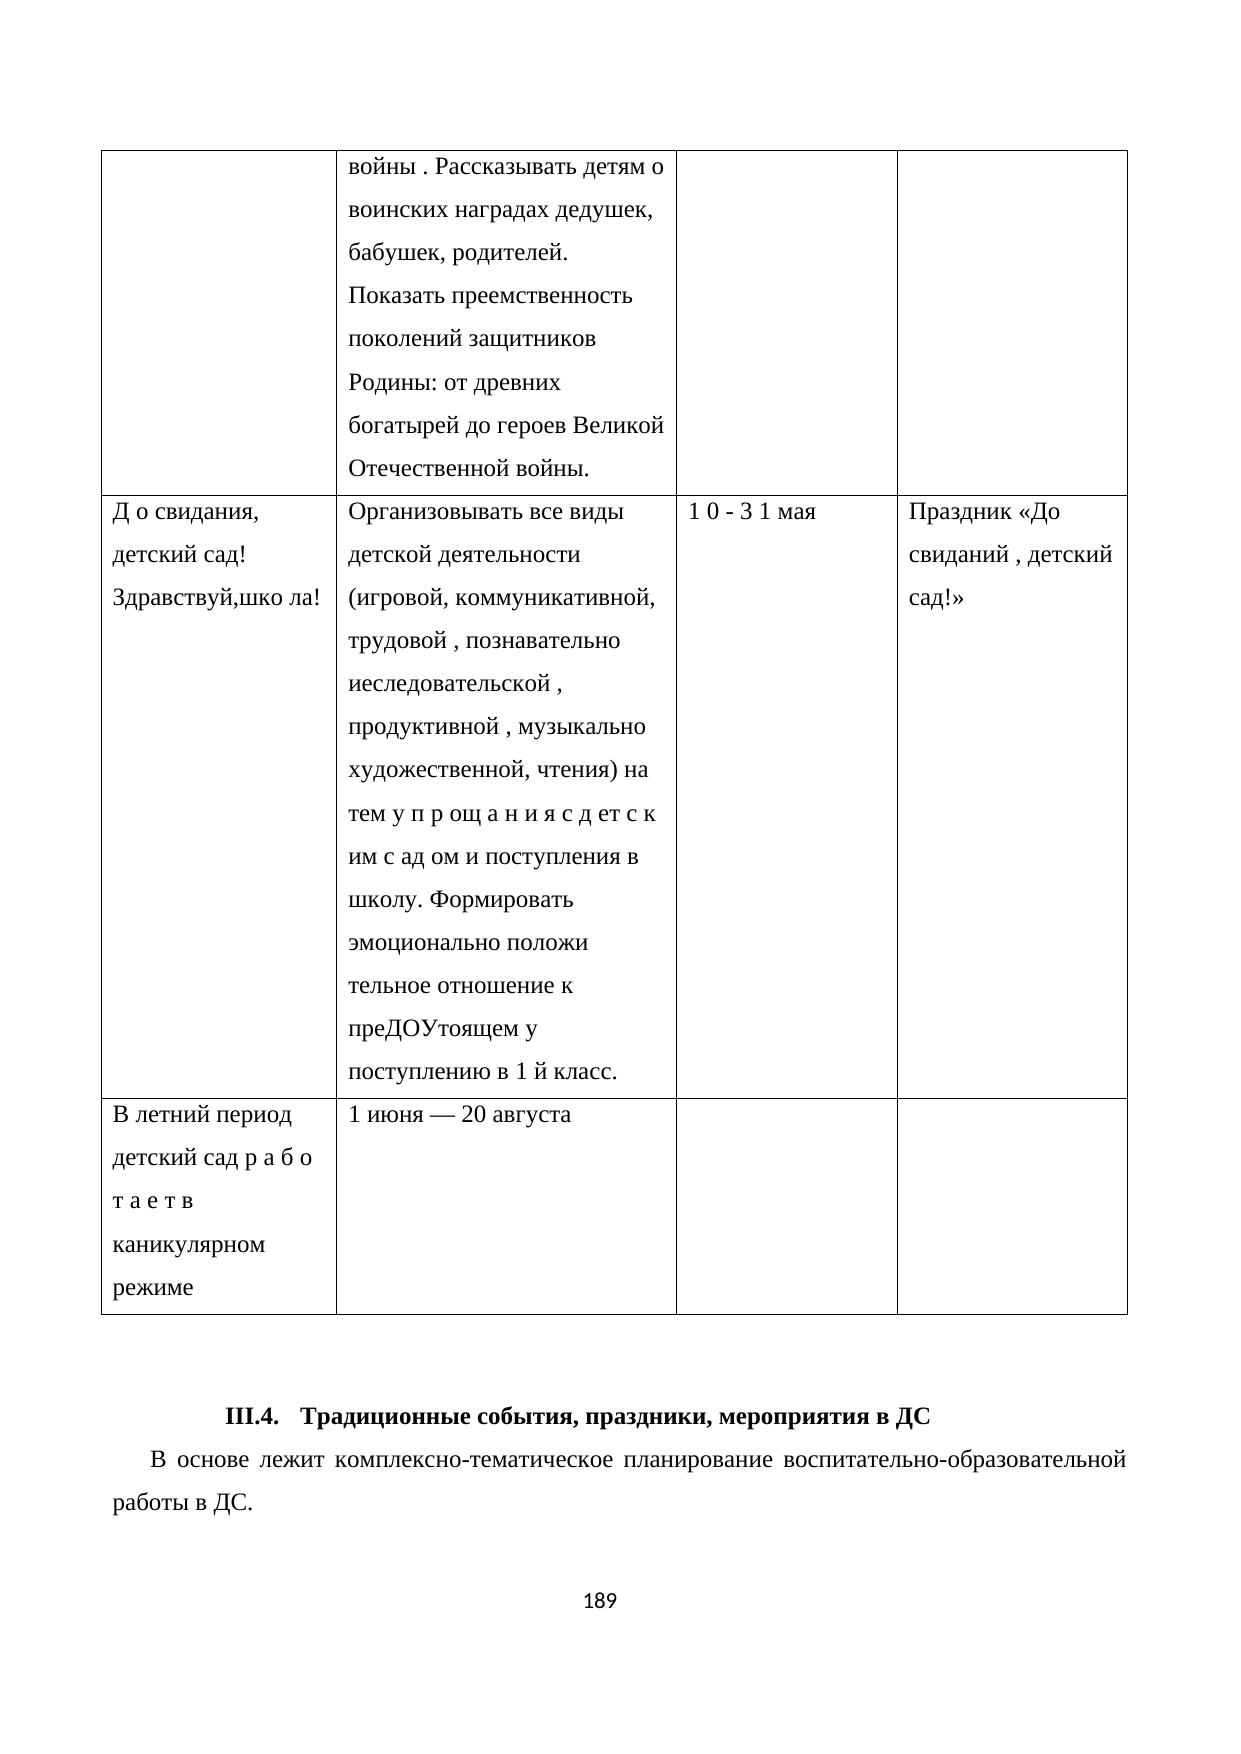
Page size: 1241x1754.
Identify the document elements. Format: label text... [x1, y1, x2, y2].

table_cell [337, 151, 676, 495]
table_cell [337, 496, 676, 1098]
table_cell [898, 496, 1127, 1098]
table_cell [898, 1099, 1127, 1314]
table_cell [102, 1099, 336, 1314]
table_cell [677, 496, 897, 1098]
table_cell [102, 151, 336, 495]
list Традиционные события, праздники, мероприятия в ДС [225, 1401, 1128, 1430]
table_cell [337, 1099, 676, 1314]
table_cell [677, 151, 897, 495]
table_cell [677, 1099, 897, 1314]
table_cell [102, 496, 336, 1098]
text В основе лежит комплексно-тематическое планирование воспитательно-образовательной работы в ДС. [112, 1444, 1128, 1516]
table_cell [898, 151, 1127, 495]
